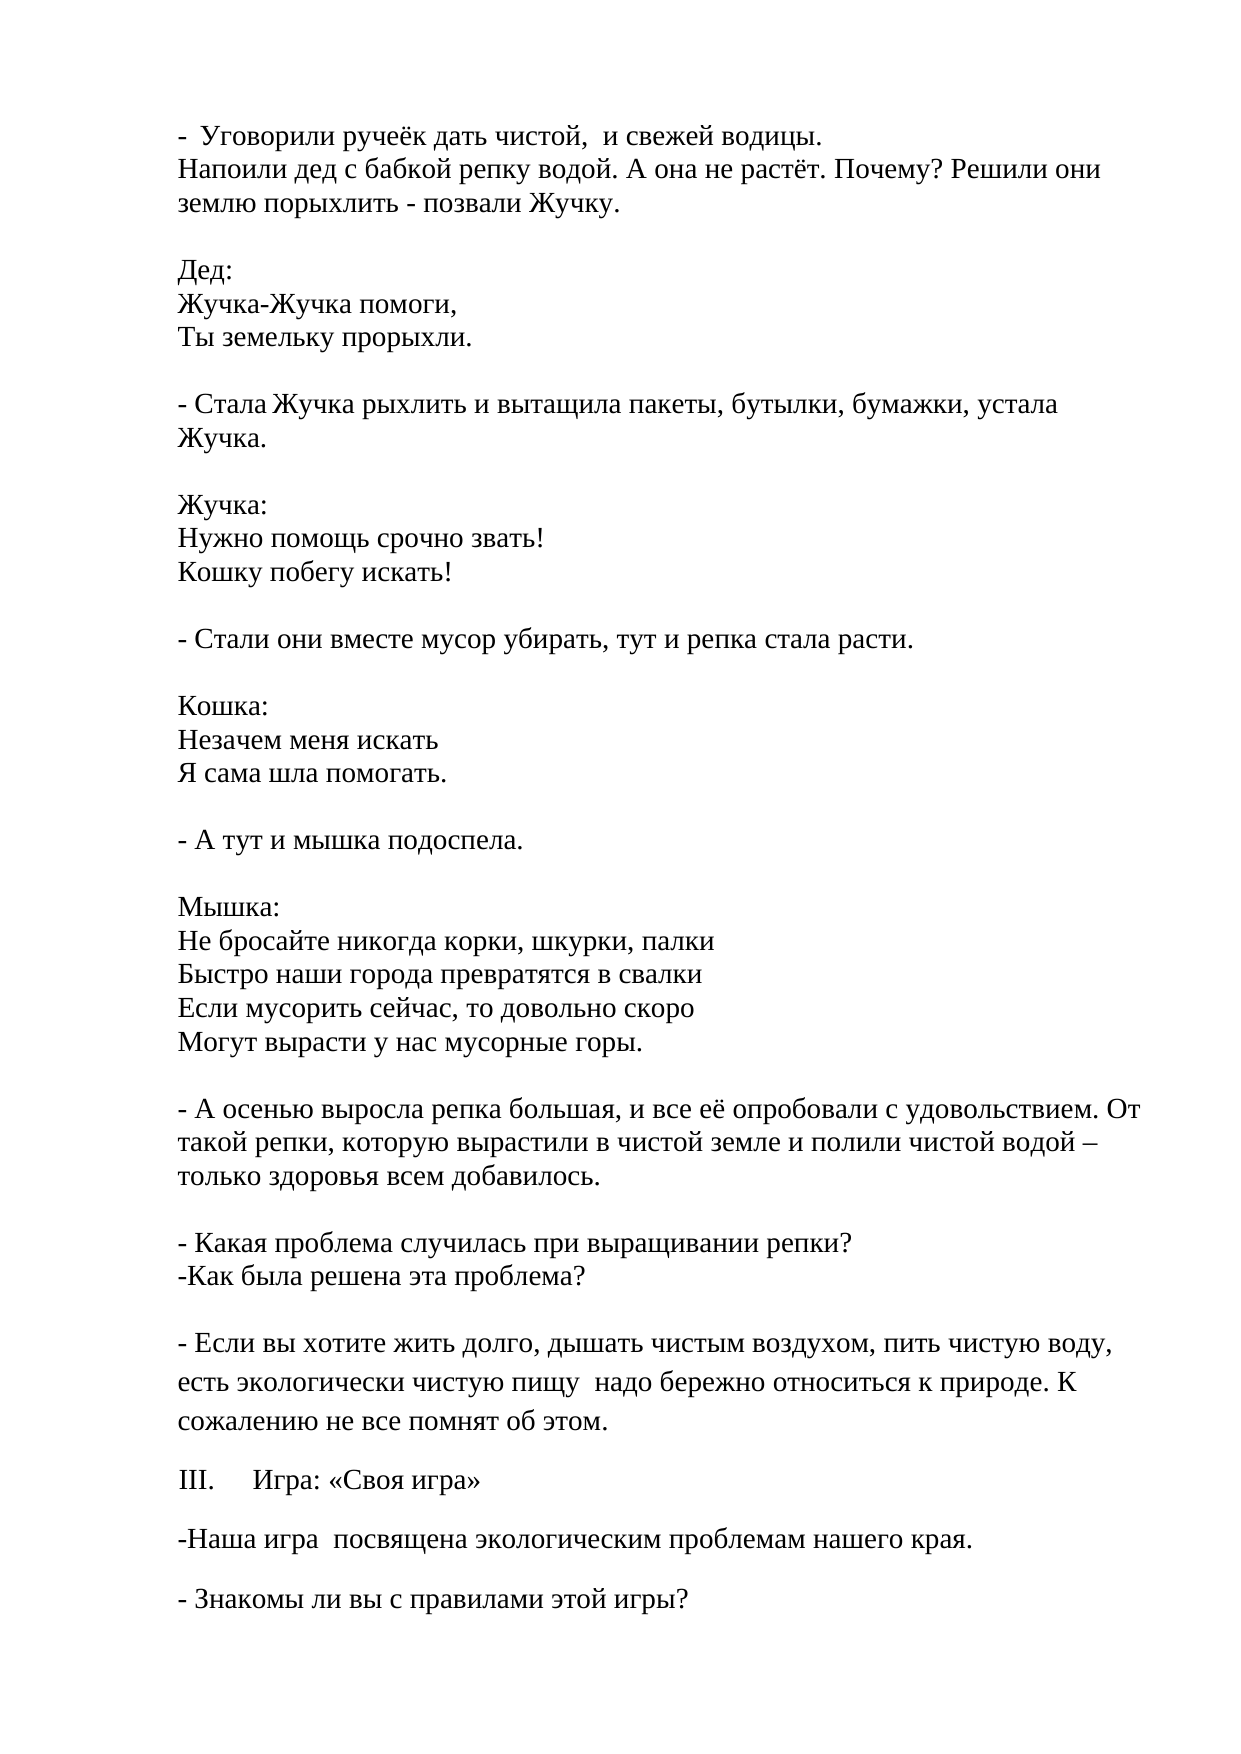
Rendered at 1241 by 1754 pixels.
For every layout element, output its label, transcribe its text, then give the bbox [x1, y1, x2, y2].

text Ты земельку прорыхли. [177, 319, 1152, 353]
text - Уговорили ручеёк дать чистой, и свежей водицы. [177, 118, 1152, 152]
text Не бросайте никогда корки, шкурки, палки [177, 923, 1152, 957]
text -Наша игра посвящена экологическим проблемам нашего края. [177, 1521, 1152, 1555]
text Кошка: [177, 688, 1152, 722]
text - А тут и мышка подоспела. [177, 822, 1152, 856]
text Незачем меня искать [177, 722, 1152, 755]
text Если мусорить сейчас, то довольно скоро [177, 990, 1152, 1024]
text Кошку побегу искать! [177, 554, 1152, 588]
text Мышка: [177, 889, 1152, 923]
text - А осенью выросла репка большая, и все её опробовали с удовольствием. От такой репки, которую вырастили в чистой земле и полили чистой водой – только здоровья всем добавилось. [177, 1091, 1152, 1191]
text - Какая проблема случилась при выращивании репки? [177, 1225, 1152, 1258]
text Дед: [177, 252, 1152, 286]
text Быстро наши города превратятся в свалки [177, 957, 1152, 990]
text Напоили дед с бабкой репку водой. А она не растёт. Почему? Решили они землю порыхлить - позвали Жучку. [177, 152, 1152, 219]
text Жучка-Жучка помоги, [177, 286, 1152, 319]
text - Если вы хотите жить долго, дышать чистым воздухом, пить чистую воду, есть экологически чистую пищу надо бережно относиться к природе. К сожалению не все помнят об этом. [177, 1326, 1152, 1436]
text Жучка: [177, 487, 1152, 521]
text Я сама шла помогать. [177, 755, 1152, 789]
text Могут вырасти у нас мусорные горы. [177, 1024, 1152, 1057]
text - Стала Жучка рыхлить и вытащила пакеты, бутылки, бумажки, устала Жучка. [177, 386, 1152, 453]
text -Как была решена эта проблема? [177, 1258, 1152, 1292]
list Игра: «Своя игра» [215, 1462, 1152, 1496]
text - Стали они вместе мусор убирать, тут и репка стала расти. [177, 621, 1152, 655]
text Нужно помощь срочно звать! [177, 521, 1152, 554]
text - Знакомы ли вы с правилами этой игры? [177, 1581, 1152, 1614]
